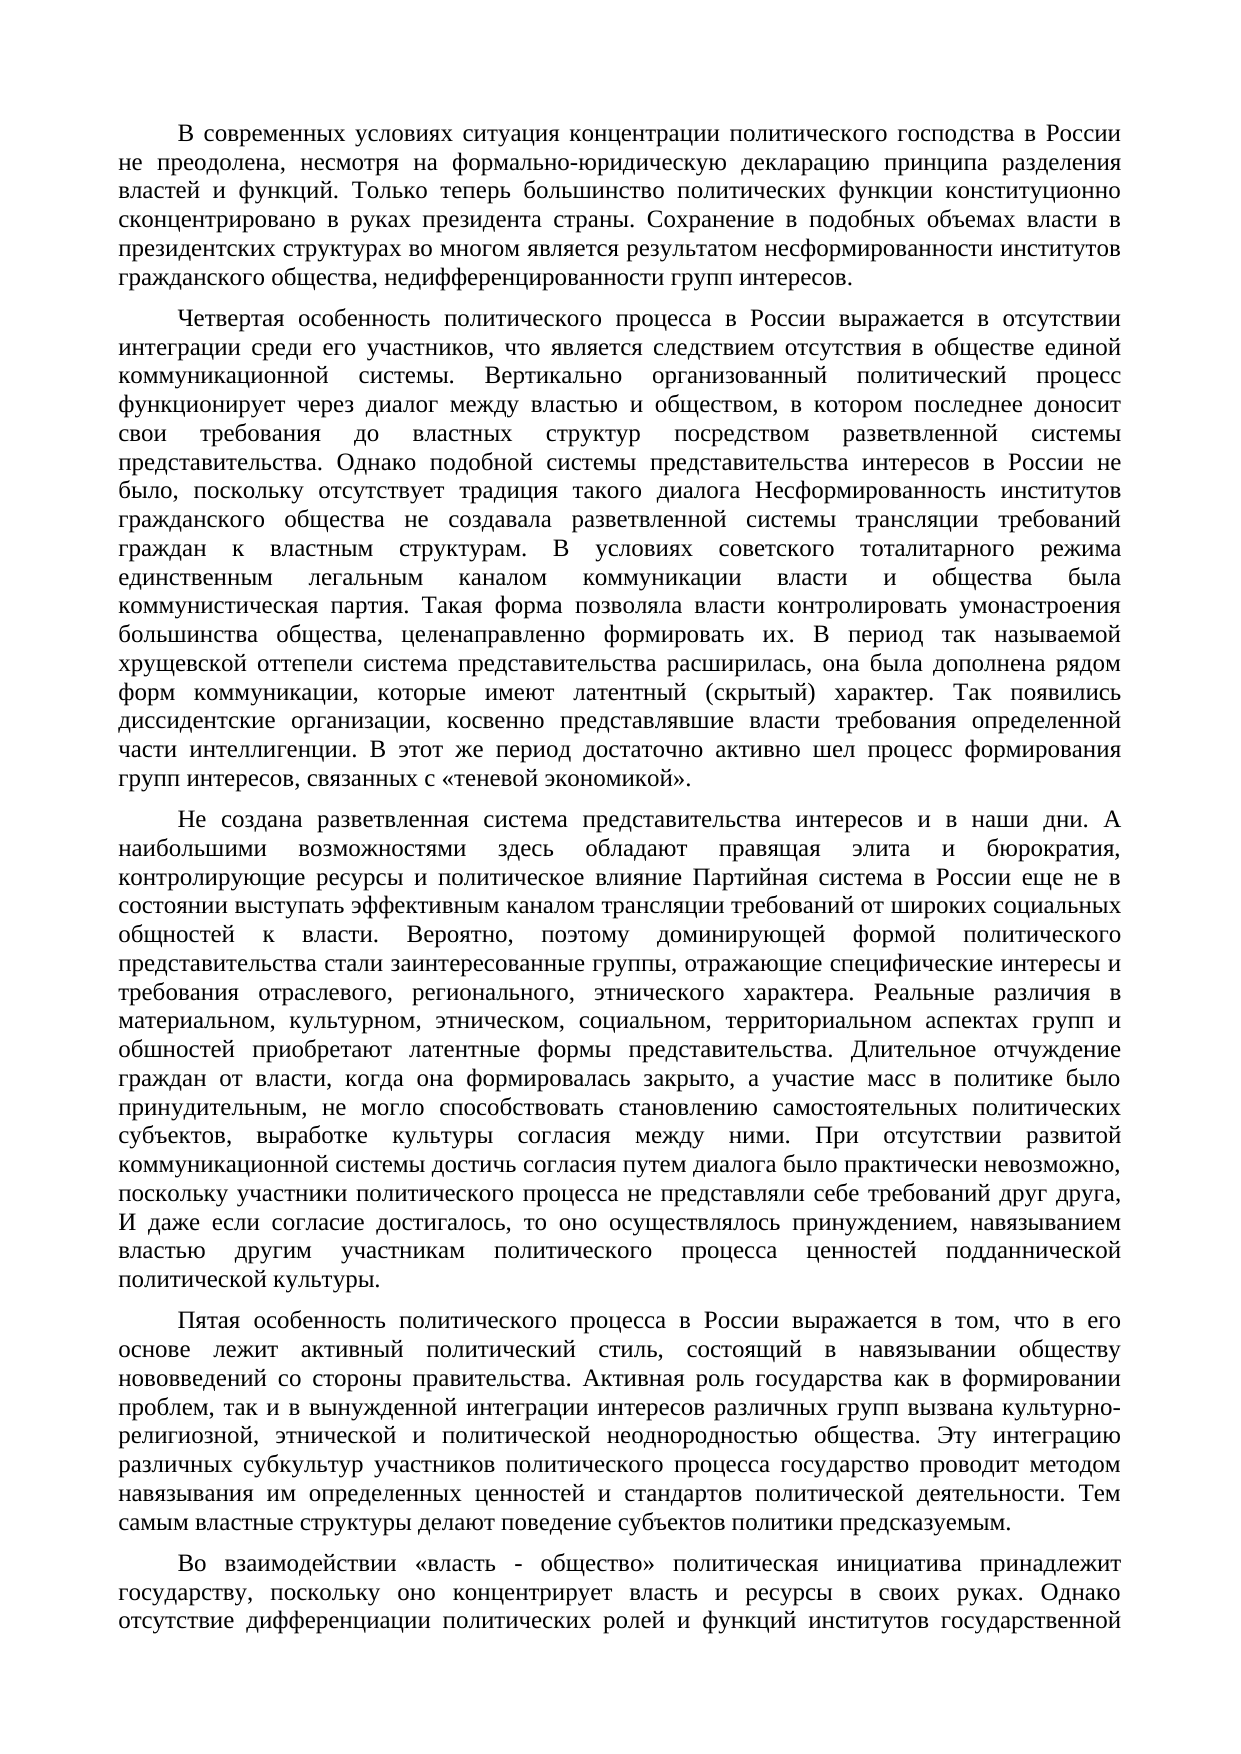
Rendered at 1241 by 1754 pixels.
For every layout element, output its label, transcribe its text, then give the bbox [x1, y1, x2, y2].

text Пятая особенность политического процесса в России выражается в том, что в его основе лежит активный политический стиль, состоящий в навязывании обществу нововведений со стороны правительства. Активная роль государства как в формировании проблем, так и в вынужденной интеграции интересов различных групп вызвана культурно-религиозной, этнической и политической неоднородностью общества. Эту интеграцию различных субкультур участников политического процесса государство проводит методом навязывания им определенных ценностей и стандартов политической деятельности. Тем самым властные структуры делают поведение субъектов политики предсказуемым. [118, 1306, 1122, 1536]
text Не создана разветвленная система представительства интересов и в наши дни. А наибольшими возможностями здесь обладают правящая элита и бюрократия, контролирующие ресурсы и политическое влияние Партийная система в России еще не в состоянии выступать эффективным каналом трансляции требований от широких социальных общностей к власти. Вероятно, поэтому доминирующей формой политического представительства стали заинтересованные группы, отражающие специфические интересы и требования отраслевого, регионального, этнического характера. Реальные различия в материальном, культурном, этническом, социальном, территориальном аспектах групп и обшностей приобретают латентные формы представительства. Длительное отчуждение граждан от власти, когда она формировалась закрыто, а участие масс в политике было принудительным, не могло способствовать становлению самостоятельных политических субъектов, выработке культуры согласия между ними. При отсутствии развитой коммуникационной системы достичь согласия путем диалога было практически невозможно, поскольку участники политического процесса не представляли себе требований друг друга, И даже если согласие достигалось, то оно осуществлялось принуждением, навязыванием властью другим участникам политического процесса ценностей подданнической политической культуры. [118, 804, 1122, 1293]
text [118, 1548, 1122, 1634]
text Четвертая особенность политического процесса в России выражается в отсутствии интеграции среди его участников, что является следствием отсутствия в обществе единой коммуникационной системы. Вертикально организованный политический процесс функционирует через диалог между властью и обществом, в котором последнее доносит свои требования до властных структур посредством разветвленной системы представительства. Однако подобной системы представительства интересов в России не было, поскольку отсутствует традиция такого диалога Несформированность институтов гражданского общества не создавала разветвленной системы трансляции требований граждан к властным структурам. В условиях советского тоталитарного режима единственным легальным каналом коммуникации власти и общества была коммунистическая партия. Такая форма позволяла власти контролировать умонастроения большинства общества, целенаправленно формировать их. В период так называемой хрущевской оттепели система представительства расширилась, она была дополнена рядом форм коммуникации, которые имеют латентный (скрытый) характер. Так появились диссидентские организации, косвенно представлявшие власти требования определенной части интеллигенции. В этот же период достаточно активно шел процесс формирования групп интересов, связанных с «теневой экономикой». [118, 303, 1122, 792]
text В современных условиях ситуация концентрации политического господства в России не преодолена, несмотря на формально-юридическую декларацию принципа разделения властей и функций. Только теперь большинство политических функции конституционно сконцентрировано в руках президента страны. Сохранение в подобных объемах власти в президентских структурах во многом является результатом несформированности институтов гражданского общества, недифференцированности групп интересов. [118, 118, 1122, 291]
